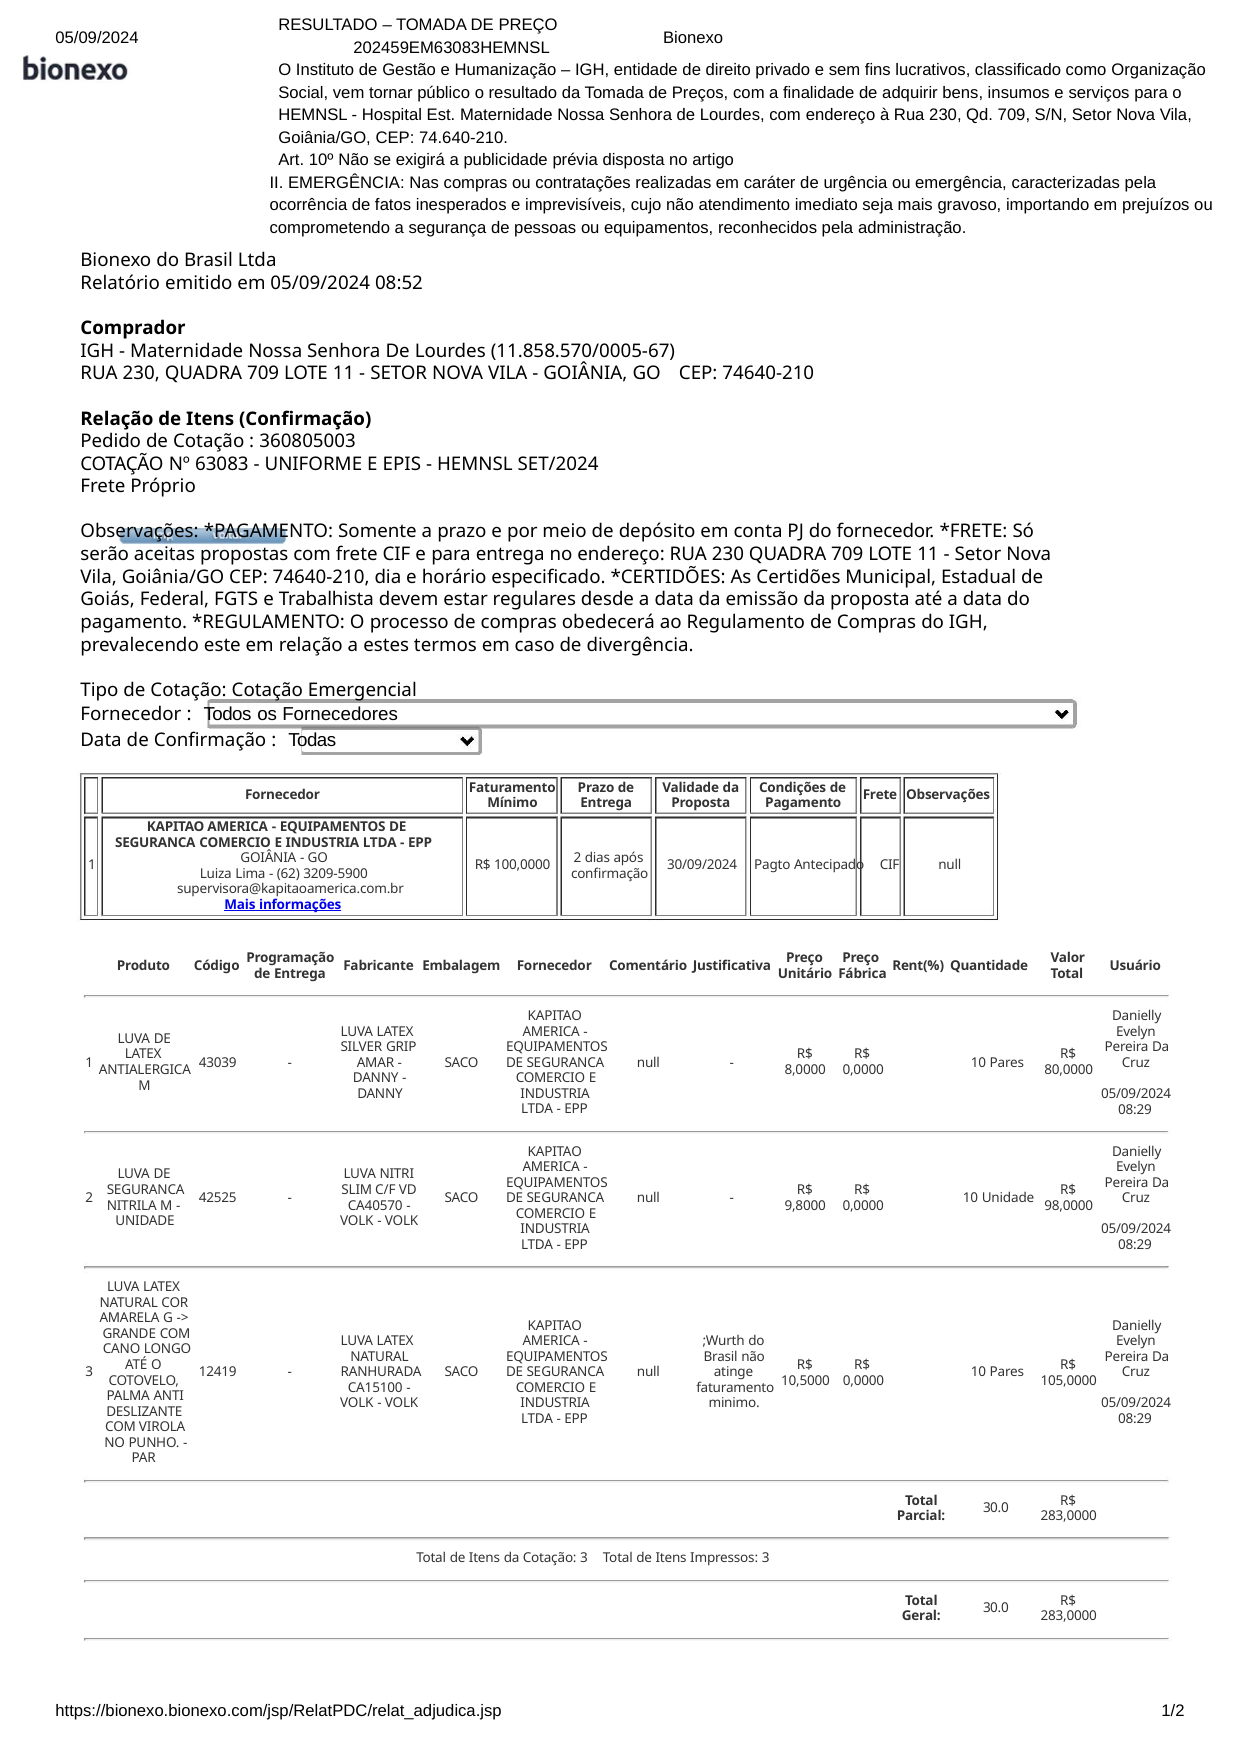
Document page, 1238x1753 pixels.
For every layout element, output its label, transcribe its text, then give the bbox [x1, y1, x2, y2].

text AMERICA - [522, 1159, 622, 1175]
text ocorrência de fatos inesperados e imprevisíveis, cujo não atendimento imediato seja mais gravoso, importando em prejuízos ou [269, 196, 1237, 214]
text LUVA LATEX [107, 1279, 207, 1295]
text COMERCIO E [516, 1380, 622, 1395]
text R$ [1060, 1182, 1111, 1198]
text SLIM C/F VD [341, 1182, 435, 1198]
text Fornecedor [245, 786, 340, 802]
text LUVA LATEX [340, 1333, 436, 1349]
text KAPITAO AMERICA - EQUIPAMENTOS DE [147, 819, 471, 835]
text Proposta Pagamento [671, 795, 872, 811]
text Mais informações [224, 896, 360, 912]
text comprometendo a segurança de pessoas ou equipamentos, reconhecidos pela administração. [269, 218, 1237, 237]
text Evelyn [1116, 1159, 1185, 1175]
text HEMNSL - Hospital Est. Maternidade Nossa Senhora de Lourdes, com endereço à Rua 230, Qd. 709, S/N, Setor Nova Vila, [278, 106, 1230, 124]
text 02459EM63083HEMNSL [387, 38, 586, 57]
text confirmação [571, 866, 662, 881]
text 08:29 [1118, 1237, 1189, 1253]
text 8,0000 0,0000 [784, 1062, 902, 1078]
text null [637, 1190, 678, 1206]
text 80,0000 [1044, 1062, 1111, 1078]
text serão aceitas propostas com frete CIF e para entrega no endereço: RUA 230 QUADRA 709 LOTE 11 - Setor Nova [80, 542, 1174, 565]
text 2 [353, 38, 387, 57]
text 12419 [198, 1364, 255, 1380]
text 05/09/2024 [1101, 1221, 1189, 1237]
text Programação [246, 950, 354, 966]
text Prazo de [577, 779, 655, 795]
text null [637, 1055, 678, 1071]
text 08:29 [1118, 1102, 1189, 1117]
text IGH - Maternidade Nossa Senhora De Lourdes (11.858.570/0005-67) [80, 339, 933, 362]
text R$ [1060, 1046, 1111, 1062]
text 2 dias após [573, 850, 662, 866]
text Comprador [80, 316, 222, 339]
text Total [905, 1492, 967, 1508]
text Total [1050, 966, 1105, 982]
text atinge [714, 1364, 788, 1380]
text COTAÇÃO Nº 63083 - UNIFORME E EPIS - HEMNSL SET/2024 [80, 452, 688, 475]
text supervisora@kapitaoamerica.com.br [177, 881, 412, 897]
text Evelyn [1116, 1333, 1185, 1349]
text Data de Confirmação : Todas [80, 728, 470, 751]
text Art. 10º Não se exigirá a publicidade prévia disposta no artigo [278, 151, 758, 169]
text 3 [85, 1364, 113, 1380]
text Cruz [1122, 1055, 1185, 1071]
text Pereira Da [1104, 1349, 1185, 1364]
text 0.0 [990, 1499, 1029, 1515]
text CANO LONGO [103, 1342, 207, 1357]
text EQUIPAMENTOS [506, 1175, 622, 1191]
text R$ [797, 1046, 832, 1062]
text Cruz [1122, 1191, 1185, 1206]
text SEGURANCA COMERCIO E INDUSTRIA LTDA - EPP [115, 835, 471, 850]
text Geral: [902, 1608, 962, 1624]
text DE SEGURANCA [506, 1055, 622, 1071]
text Vila, Goiânia/GO CEP: 74640-210, dia e horário especificado. *CERTIDÕES: As Certidões Municipal, Estadual de [80, 565, 1174, 588]
text PAR [131, 1450, 207, 1466]
text Fornecedor : Todos os Fornecedores [80, 702, 470, 724]
text 105,0000 [1040, 1373, 1115, 1388]
text R$ [1060, 1492, 1115, 1508]
text Faturamento [469, 779, 574, 795]
text Total [905, 1592, 962, 1608]
text Relação de Itens (Confirmação) [80, 407, 688, 429]
text Luiza Lima - (62) 3209-5900 [199, 866, 389, 881]
text R$ 100,0000 [474, 857, 568, 873]
text NO PUNHO. - [104, 1435, 207, 1450]
text 2 [85, 1190, 113, 1206]
text Parcial: [897, 1508, 967, 1524]
text LUVA NITRI [343, 1166, 435, 1182]
text Fabricante Embalagem Fornecedor Comentário Justificativa [343, 957, 797, 973]
text Pereira Da [1104, 1175, 1185, 1191]
text 30/09/2024 Pagto Antecipado CIF [667, 857, 915, 873]
text 05/09/2024 [1101, 1086, 1189, 1102]
text 283,0000 [1040, 1508, 1115, 1524]
text SACO [444, 1364, 497, 1380]
text EQUIPAMENTOS [506, 1349, 622, 1364]
text LUVA LATEX [340, 1023, 436, 1039]
text - [729, 1190, 754, 1206]
text AMERICA - [522, 1023, 622, 1039]
text 0.0 [990, 1599, 1029, 1616]
text LUVA DE [117, 1031, 208, 1047]
text INDUSTRIA [520, 1395, 622, 1411]
text R$ [854, 1182, 889, 1197]
text 98,0000 [1044, 1198, 1111, 1213]
text DESLIZANTE [106, 1404, 207, 1419]
text ;Wurth do [702, 1333, 788, 1349]
text SILVER GRIP [340, 1039, 436, 1055]
text Danielly [1112, 1008, 1185, 1024]
text LTDA - EPP [521, 1237, 607, 1253]
text CA15100 - [348, 1380, 436, 1395]
text Relatório emitido em 05/09/2024 08:52 [80, 271, 484, 294]
text R$ [1060, 1592, 1115, 1608]
text 5/09/2024 [64, 29, 163, 47]
text VOLK - VOLK [340, 1213, 436, 1229]
text - [287, 1364, 312, 1380]
text COTOVELO, [108, 1373, 207, 1388]
text Usuário [1109, 957, 1180, 973]
text II. EMERGÊNCIA: Nas compras ou contratações realizadas em caráter de urgência ou emergência, caracterizadas pela [269, 173, 1237, 192]
text O Instituto de Gestão e Humanização – IGH, entidade de direito privado e sem fins lucrativos, classificado como Organização [278, 61, 1230, 79]
text GOIÂNIA - GO [240, 850, 471, 866]
text 1/2 [1161, 1702, 1209, 1720]
text Código [194, 957, 259, 973]
text Mínimo [487, 795, 574, 811]
text R$ [854, 1357, 889, 1372]
text NITRILA M - [107, 1198, 200, 1213]
text COMERCIO E [516, 1206, 622, 1222]
text LUVA DE [117, 1166, 200, 1182]
text COM VIROLA [105, 1419, 207, 1435]
text INDUSTRIA [520, 1222, 622, 1237]
text Preço Preço [786, 950, 906, 966]
text Bionexo [663, 29, 748, 47]
text Pereira Da [1104, 1039, 1185, 1055]
text 1 [85, 1055, 113, 1071]
text Total de Itens Impressos: 3 [603, 1550, 788, 1566]
text Brasil não [703, 1349, 788, 1364]
text de Entrega [254, 966, 354, 982]
text NATURAL [350, 1349, 436, 1364]
text PALMA ANTI [106, 1388, 207, 1404]
text AMARELA G -> [99, 1311, 207, 1326]
text GRANDE COM [102, 1326, 207, 1342]
text null [637, 1364, 678, 1380]
text R$ [797, 1182, 832, 1197]
text 10,5000 0,0000 [781, 1372, 902, 1388]
text 43039 [198, 1055, 255, 1071]
text KAPITAO [527, 1317, 622, 1333]
text KAPITAO [527, 1008, 600, 1023]
text 10 Pares [971, 1364, 1041, 1380]
text R$ [797, 1357, 832, 1372]
text LTDA - EPP [521, 1101, 607, 1117]
text INDUSTRIA [520, 1086, 622, 1102]
text Unitário Fábrica [778, 966, 906, 982]
text Entrega [580, 795, 655, 811]
text AMAR - [357, 1055, 436, 1071]
text - [287, 1055, 312, 1071]
text Produto [117, 957, 190, 973]
text prevalecendo este em relação a estes termos em caso de divergência. [80, 633, 1174, 656]
text DANNY - [353, 1071, 436, 1086]
text KAPITAO [527, 1143, 622, 1159]
text Total de Itens da Cotação: 3 [416, 1550, 603, 1566]
text VOLK - VOLK [340, 1395, 436, 1411]
text faturamento [696, 1380, 788, 1395]
text Pedido de Cotação : 360805003 [80, 429, 688, 452]
text Evelyn [1116, 1024, 1185, 1039]
text SEGURANCA [107, 1182, 200, 1198]
text RANHURADA [340, 1364, 436, 1380]
text M [138, 1078, 208, 1093]
text 9,8000 0,0000 [784, 1197, 902, 1213]
text Rent(%) Quantidade [892, 957, 1055, 973]
text ATÉ O [125, 1357, 207, 1373]
text Bionexo do Brasil Ltda [80, 248, 484, 271]
text SACO [444, 1055, 497, 1071]
text Frete Próprio [80, 475, 688, 497]
text - [287, 1190, 312, 1206]
text ANTIALERGICA [99, 1062, 208, 1078]
text LTDA - EPP [521, 1410, 607, 1426]
text 283,0000 [1040, 1608, 1115, 1624]
text Tipo de Cotação: Cotação Emergencial [80, 678, 470, 701]
text UNIDADE [115, 1213, 200, 1229]
text 10 Unidade [963, 1190, 1049, 1206]
text Danielly [1112, 1317, 1185, 1333]
text null [938, 857, 979, 873]
text DANNY [357, 1086, 436, 1102]
text COMERCIO E [516, 1071, 622, 1086]
text - [729, 1055, 754, 1071]
text Validade da Condições de [662, 779, 872, 795]
text EQUIPAMENTOS [506, 1039, 622, 1055]
picture [0, 0, 1238, 1753]
text Danielly [1112, 1143, 1185, 1159]
text R$ [854, 1046, 889, 1062]
text 42525 [198, 1190, 255, 1206]
text pagamento. *REGULAMENTO: O processo de compras obedecerá ao Regulamento de Compras do IGH, [80, 610, 1174, 633]
text Goiânia/GO, CEP: 74.640-210. [278, 128, 1230, 147]
text Valor [1050, 950, 1105, 966]
text DE SEGURANCA [506, 1191, 622, 1206]
text https://bionexo.bionexo.com/jsp/RelatPDC/relat_adjudica.jsp [55, 1702, 527, 1720]
text LATEX [124, 1047, 208, 1062]
text Cruz [1122, 1364, 1185, 1380]
text R$ [1060, 1357, 1115, 1373]
text Observações: *PAGAMENTO: Somente a prazo e por meio de depósito em conta PJ do fornecedor. *FRETE: Só [80, 519, 1174, 542]
text minimo. [708, 1395, 788, 1411]
text RUA 230, QUADRA 709 LOTE 11 - SETOR NOVA VILA - GOIÂNIA, GO CEP: 74640-210 [80, 362, 933, 384]
text 05/09/2024 [1101, 1395, 1189, 1411]
text 08:29 [1118, 1411, 1189, 1426]
text NATURAL COR [99, 1295, 207, 1311]
text Goiás, Federal, FGTS e Trabalhista devem estar regulares desde a data da emissão da proposta até a data do [80, 588, 1174, 610]
text SACO [444, 1190, 497, 1206]
text Frete Observações [863, 786, 1011, 802]
text 10 Pares [971, 1055, 1041, 1071]
text CA40570 - [348, 1198, 435, 1213]
text AMERICA - [522, 1333, 622, 1349]
text Social, vem tornar público o resultado da Tomada de Preços, com a finalidade de adquirir bens, insumos e serviços para o [278, 83, 1230, 102]
text DE SEGURANCA [506, 1364, 622, 1380]
text 1 [88, 857, 115, 873]
text RESULTADO – TOMADA DE PREÇO [278, 16, 586, 34]
